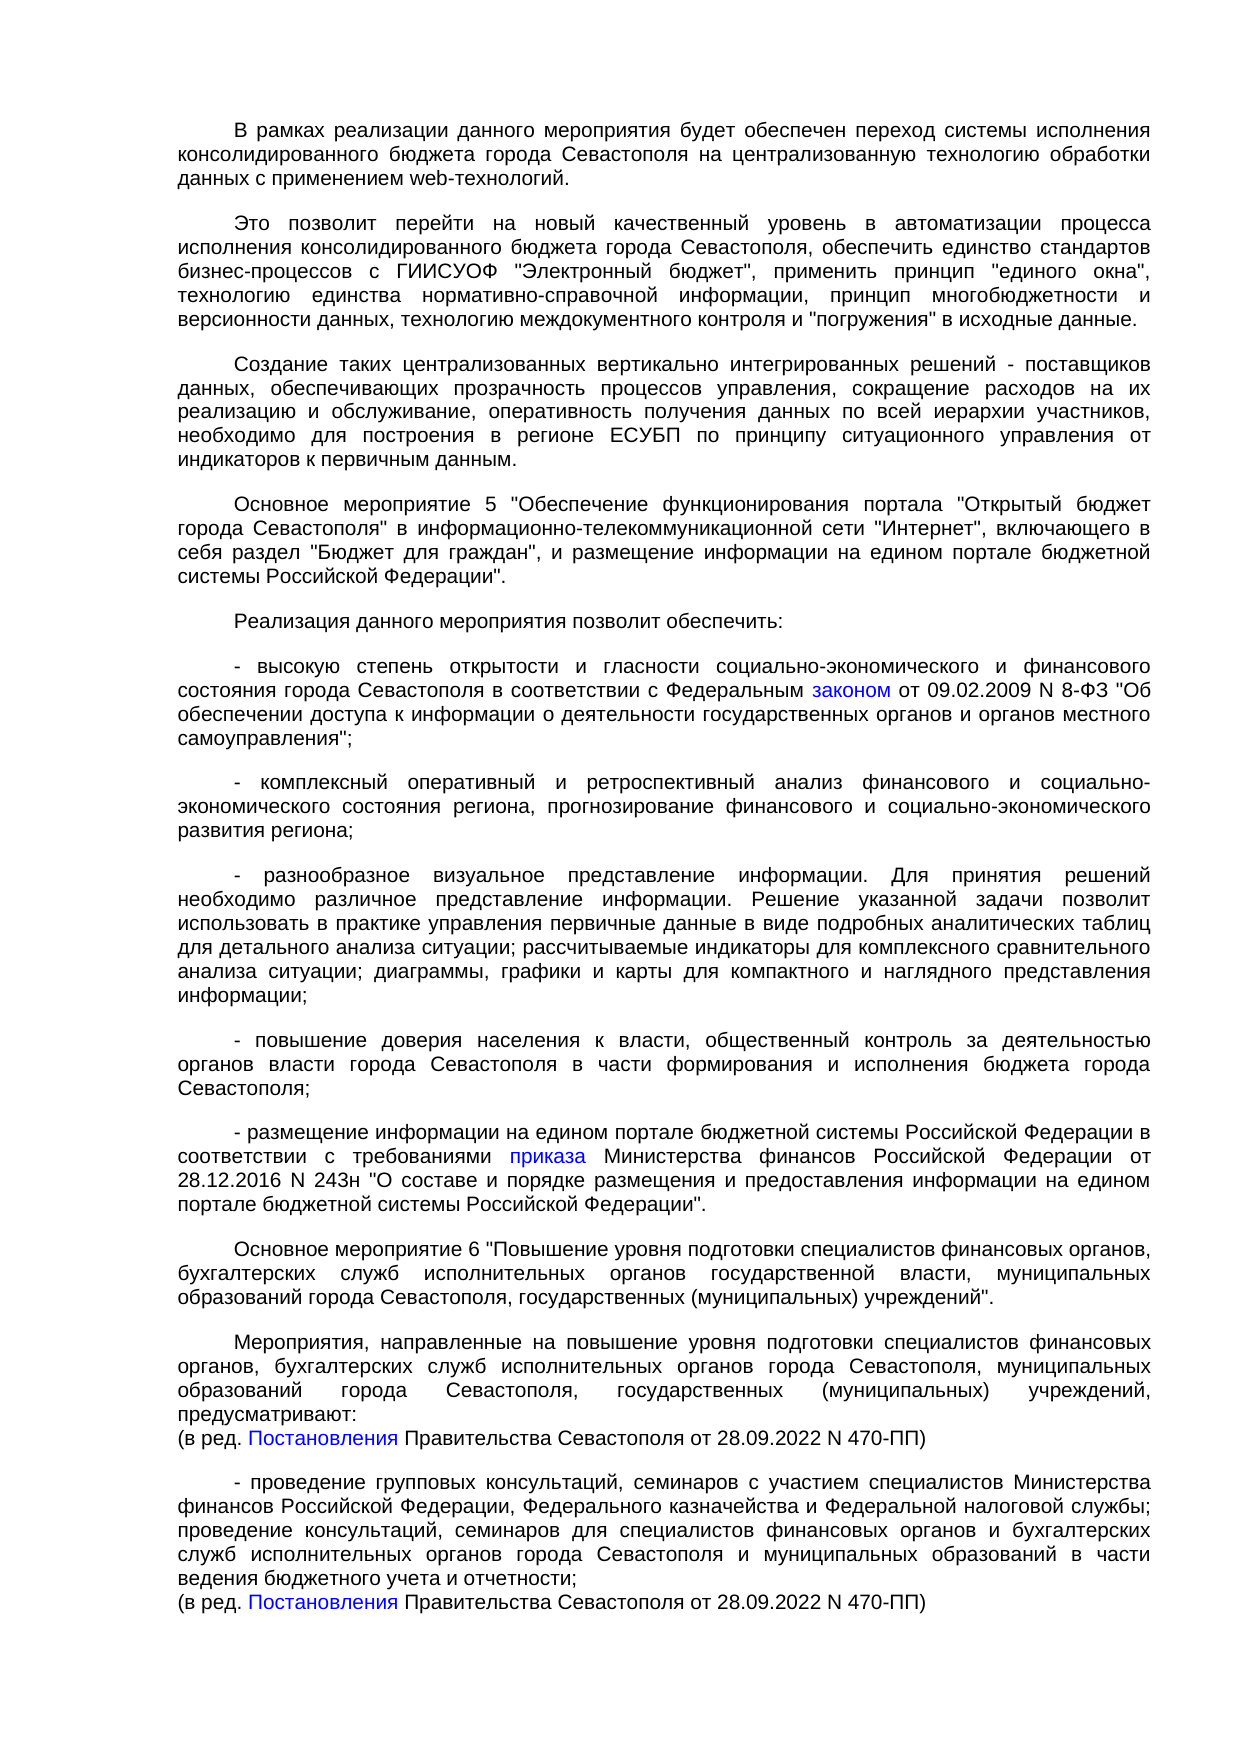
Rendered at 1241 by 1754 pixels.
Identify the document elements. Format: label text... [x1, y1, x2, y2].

text - повышение доверия населения к власти, общественный контроль за деятельностью органов власти города Севастополя в части формирования и исполнения бюджета города Севастополя; [177, 1027, 1152, 1099]
text - размещение информации на едином портале бюджетной системы Российской Федерации в соответствии с требованиями приказа Министерства финансов Российской Федерации от 28.12.2016 N 243н "О составе и порядке размещения и предоставления информации на едином портале бюджетной системы Российской Федерации". [177, 1120, 1152, 1216]
text Основное мероприятие 6 "Повышение уровня подготовки специалистов финансовых органов, бухгалтерских служб исполнительных органов государственной власти, муниципальных образований города Севастополя, государственных (муниципальных) учреждений". [177, 1237, 1152, 1309]
text - комплексный оперативный и ретроспективный анализ финансового и социально-экономического состояния региона, прогнозирование финансового и социально-экономического развития региона; [177, 770, 1152, 842]
text Мероприятия, направленные на повышение уровня подготовки специалистов финансовых органов, бухгалтерских служб исполнительных органов города Севастополя, муниципальных образований города Севастополя, государственных (муниципальных) учреждений, предусматривают: [177, 1329, 1152, 1425]
text - разнообразное визуальное представление информации. Для принятия решений необходимо различное представление информации. Решение указанной задачи позволит использовать в практике управления первичные данные в виде подробных аналитических таблиц для детального анализа ситуации; рассчитываемые индикаторы для комплексного сравнительного анализа ситуации; диаграммы, графики и карты для компактного и наглядного представления информации; [177, 863, 1152, 1007]
text - высокую степень открытости и гласности социально-экономического и финансового состояния города Севастополя в соответствии с Федеральным законом от 09.02.2009 N 8-ФЗ "Об обеспечении доступа к информации о деятельности государственных органов и органов местного самоуправления"; [177, 653, 1152, 749]
text (в ред. Постановления Правительства Севастополя от 28.09.2022 N 470-ПП) [177, 1425, 1152, 1449]
text Создание таких централизованных вертикально интегрированных решений - поставщиков данных, обеспечивающих прозрачность процессов управления, сокращение расходов на их реализацию и обслуживание, оперативность получения данных по всей иерархии участников, необходимо для построения в регионе ЕСУБП по принципу ситуационного управления от индикаторов к первичным данным. [177, 351, 1152, 471]
text В рамках реализации данного мероприятия будет обеспечен переход системы исполнения консолидированного бюджета города Севастополя на централизованную технологию обработки данных с применением web-технологий. [177, 118, 1152, 190]
text Это позволит перейти на новый качественный уровень в автоматизации процесса исполнения консолидированного бюджета города Севастополя, обеспечить единство стандартов бизнес-процессов с ГИИСУОФ "Электронный бюджет", применить принцип "единого окна", технологию единства нормативно-справочной информации, принцип многобюджетности и версионности данных, технологию междокументного контроля и "погружения" в исходные данные. [177, 211, 1152, 331]
text - проведение групповых консультаций, семинаров с участием специалистов Министерства финансов Российской Федерации, Федерального казначейства и Федеральной налоговой службы; проведение консультаций, семинаров для специалистов финансовых органов и бухгалтерских служб исполнительных органов города Севастополя и муниципальных образований в части ведения бюджетного учета и отчетности; [177, 1470, 1152, 1590]
text Основное мероприятие 5 "Обеспечение функционирования портала "Открытый бюджет города Севастополя" в информационно-телекоммуникационной сети "Интернет", включающего в себя раздел "Бюджет для граждан", и размещение информации на едином портале бюджетной системы Российской Федерации". [177, 492, 1152, 588]
text (в ред. Постановления Правительства Севастополя от 28.09.2022 N 470-ПП) [177, 1590, 1152, 1614]
text Реализация данного мероприятия позволит обеспечить: [177, 609, 1152, 633]
